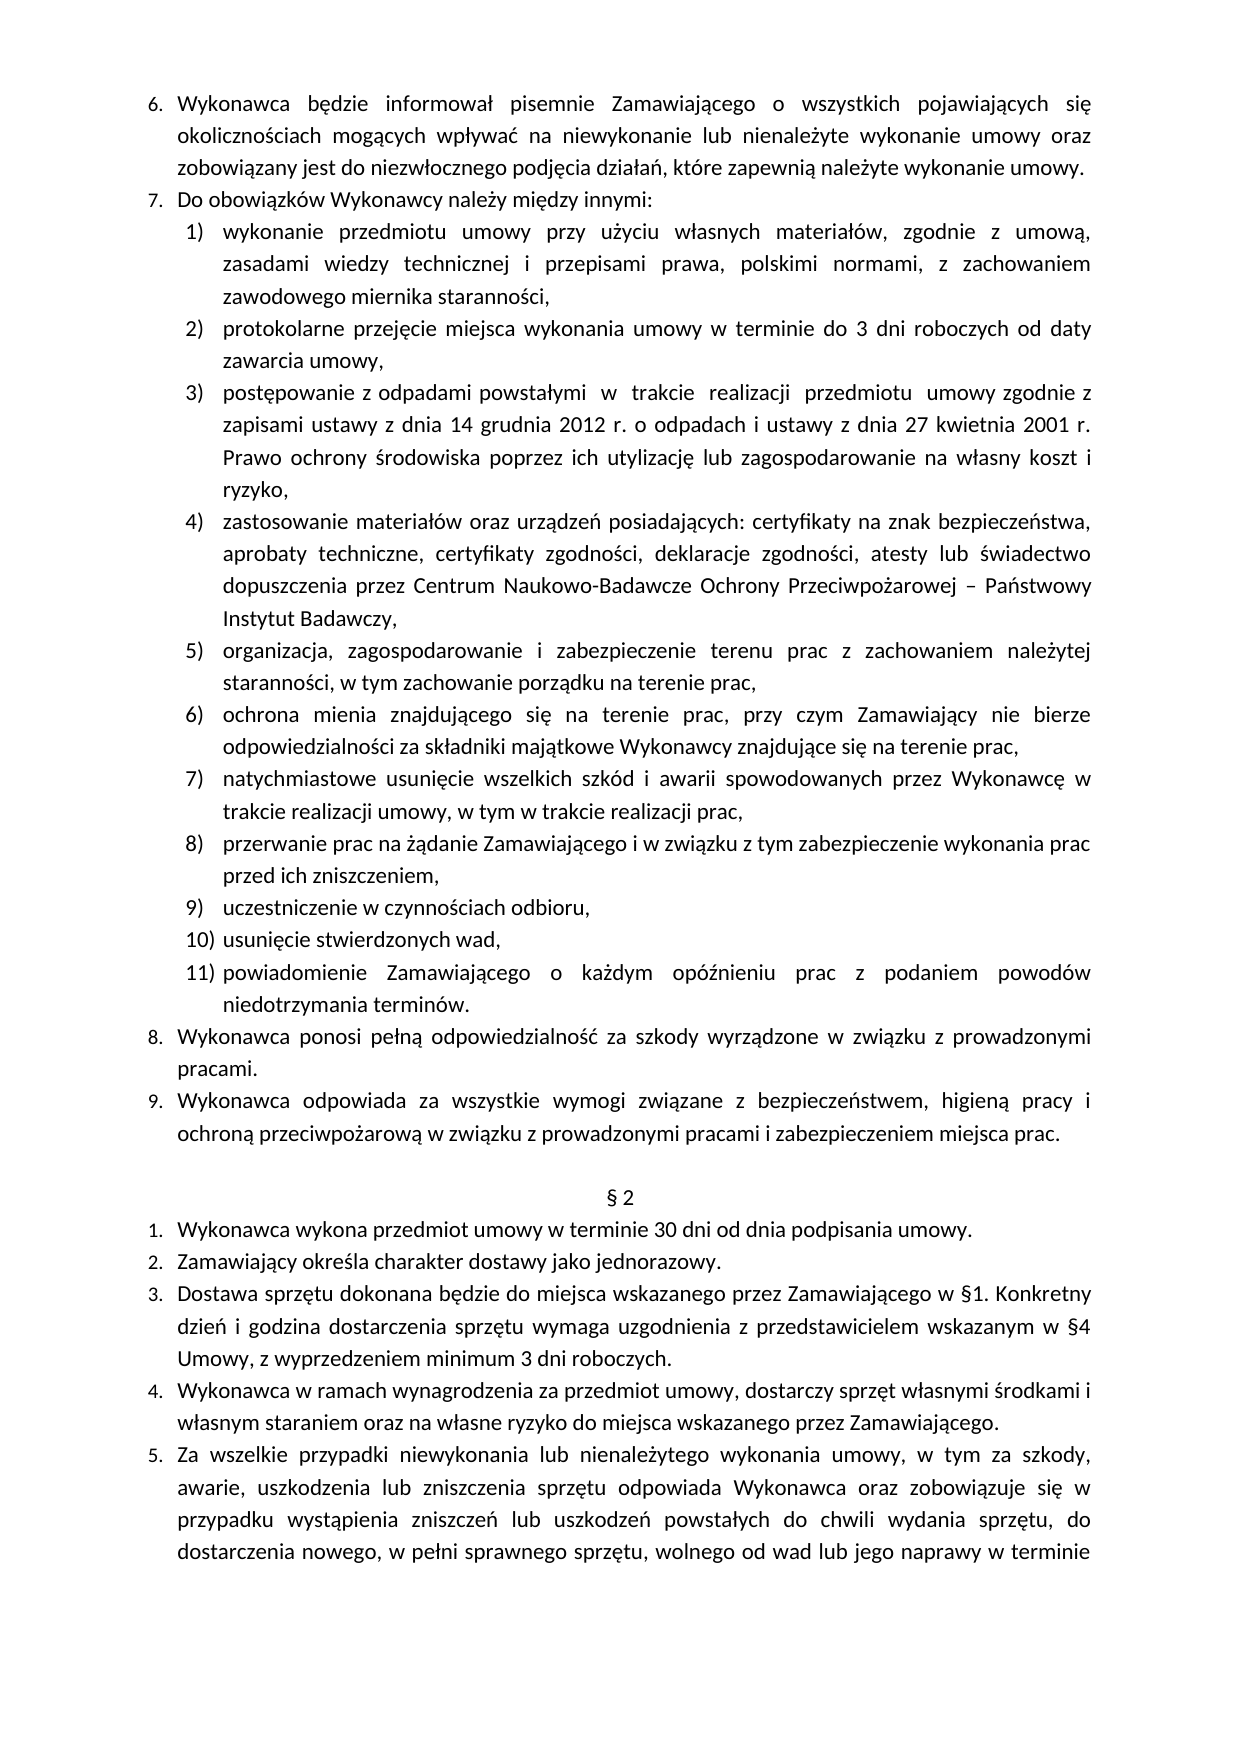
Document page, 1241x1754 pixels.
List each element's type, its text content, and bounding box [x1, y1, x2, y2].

text § 2 [148, 1183, 1093, 1211]
list usunięcie stwierdzonych wad, [185, 926, 1093, 953]
list postępowanie z odpadami powstałymi w trakcie realizacji przedmiotu umowy zgodnie z zapisami ustawy z dnia 14 grudnia 2012 r. o odpadach i ustawy z dnia 27 kwietnia 2001 r. Prawo ochrony środowiska poprzez ich utylizację lub zagospodarowanie na własny koszt i ryzyko, [185, 378, 1093, 503]
list Zamawiający określa charakter dostawy jako jednorazowy. [148, 1247, 1093, 1275]
list ochrona mienia znajdującego się na terenie prac, przy czym Zamawiający nie bierze odpowiedzialności za składniki majątkowe Wykonawcy znajdujące się na terenie prac, [185, 700, 1093, 760]
list Wykonawca w ramach wynagrodzenia za przedmiot umowy, dostarczy sprzęt własnymi środkami i własnym staraniem oraz na własne ryzyko do miejsca wskazanego przez Zamawiającego. [148, 1376, 1093, 1436]
list zastosowanie materiałów oraz urządzeń posiadających: certyfikaty na znak bezpieczeństwa, aprobaty techniczne, certyfikaty zgodności, deklaracje zgodności, atesty lub świadectwo dopuszczenia przez Centrum Naukowo-Badawcze Ochrony Przeciwpożarowej – Państwowy Instytut Badawczy, [185, 507, 1093, 632]
list Wykonawca będzie informował pisemnie Zamawiającego o wszystkich pojawiających się okolicznościach mogących wpływać na niewykonanie lub nienależyte wykonanie umowy oraz zobowiązany jest do niezwłocznego podjęcia działań, które zapewnią należyte wykonanie umowy. [148, 89, 1093, 181]
list wykonanie przedmiotu umowy przy użyciu własnych materiałów, zgodnie z umową, zasadami wiedzy technicznej i przepisami prawa, polskimi normami, z zachowaniem zawodowego miernika staranności, [185, 217, 1093, 310]
list Dostawa sprzętu dokonana będzie do miejsca wskazanego przez Zamawiającego w §1. Konkretny dzień i godzina dostarczenia sprzętu wymaga uzgodnienia z przedstawicielem wskazanym w §4 Umowy, z wyprzedzeniem minimum 3 dni roboczych. [148, 1279, 1093, 1372]
list natychmiastowe usunięcie wszelkich szkód i awarii spowodowanych przez Wykonawcę w trakcie realizacji umowy, w tym w trakcie realizacji prac, [185, 764, 1093, 825]
list Wykonawca odpowiada za wszystkie wymogi związane z bezpieczeństwem, higieną pracy i ochroną przeciwpożarową w związku z prowadzonymi pracami i zabezpieczeniem miejsca prac. [148, 1086, 1093, 1147]
list organizacja, zagospodarowanie i zabezpieczenie terenu prac z zachowaniem należytej staranności, w tym zachowanie porządku na terenie prac, [185, 636, 1093, 696]
list protokolarne przejęcie miejsca wykonania umowy w terminie do 3 dni roboczych od daty zawarcia umowy, [185, 314, 1093, 374]
list Wykonawca wykona przedmiot umowy w terminie 30 dni od dnia podpisania umowy. [148, 1215, 1093, 1243]
list powiadomienie Zamawiającego o każdym opóźnieniu prac z podaniem powodów niedotrzymania terminów. [185, 958, 1093, 1018]
list uczestniczenie w czynnościach odbioru, [185, 893, 1093, 921]
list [148, 1441, 1093, 1565]
list Do obowiązków Wykonawcy należy między innymi: [148, 185, 1093, 213]
list przerwanie prac na żądanie Zamawiającego i w związku z tym zabezpieczenie wykonania prac przed ich zniszczeniem, [185, 829, 1093, 889]
list Wykonawca ponosi pełną odpowiedzialność za szkody wyrządzone w związku z prowadzonymi pracami. [148, 1022, 1093, 1082]
